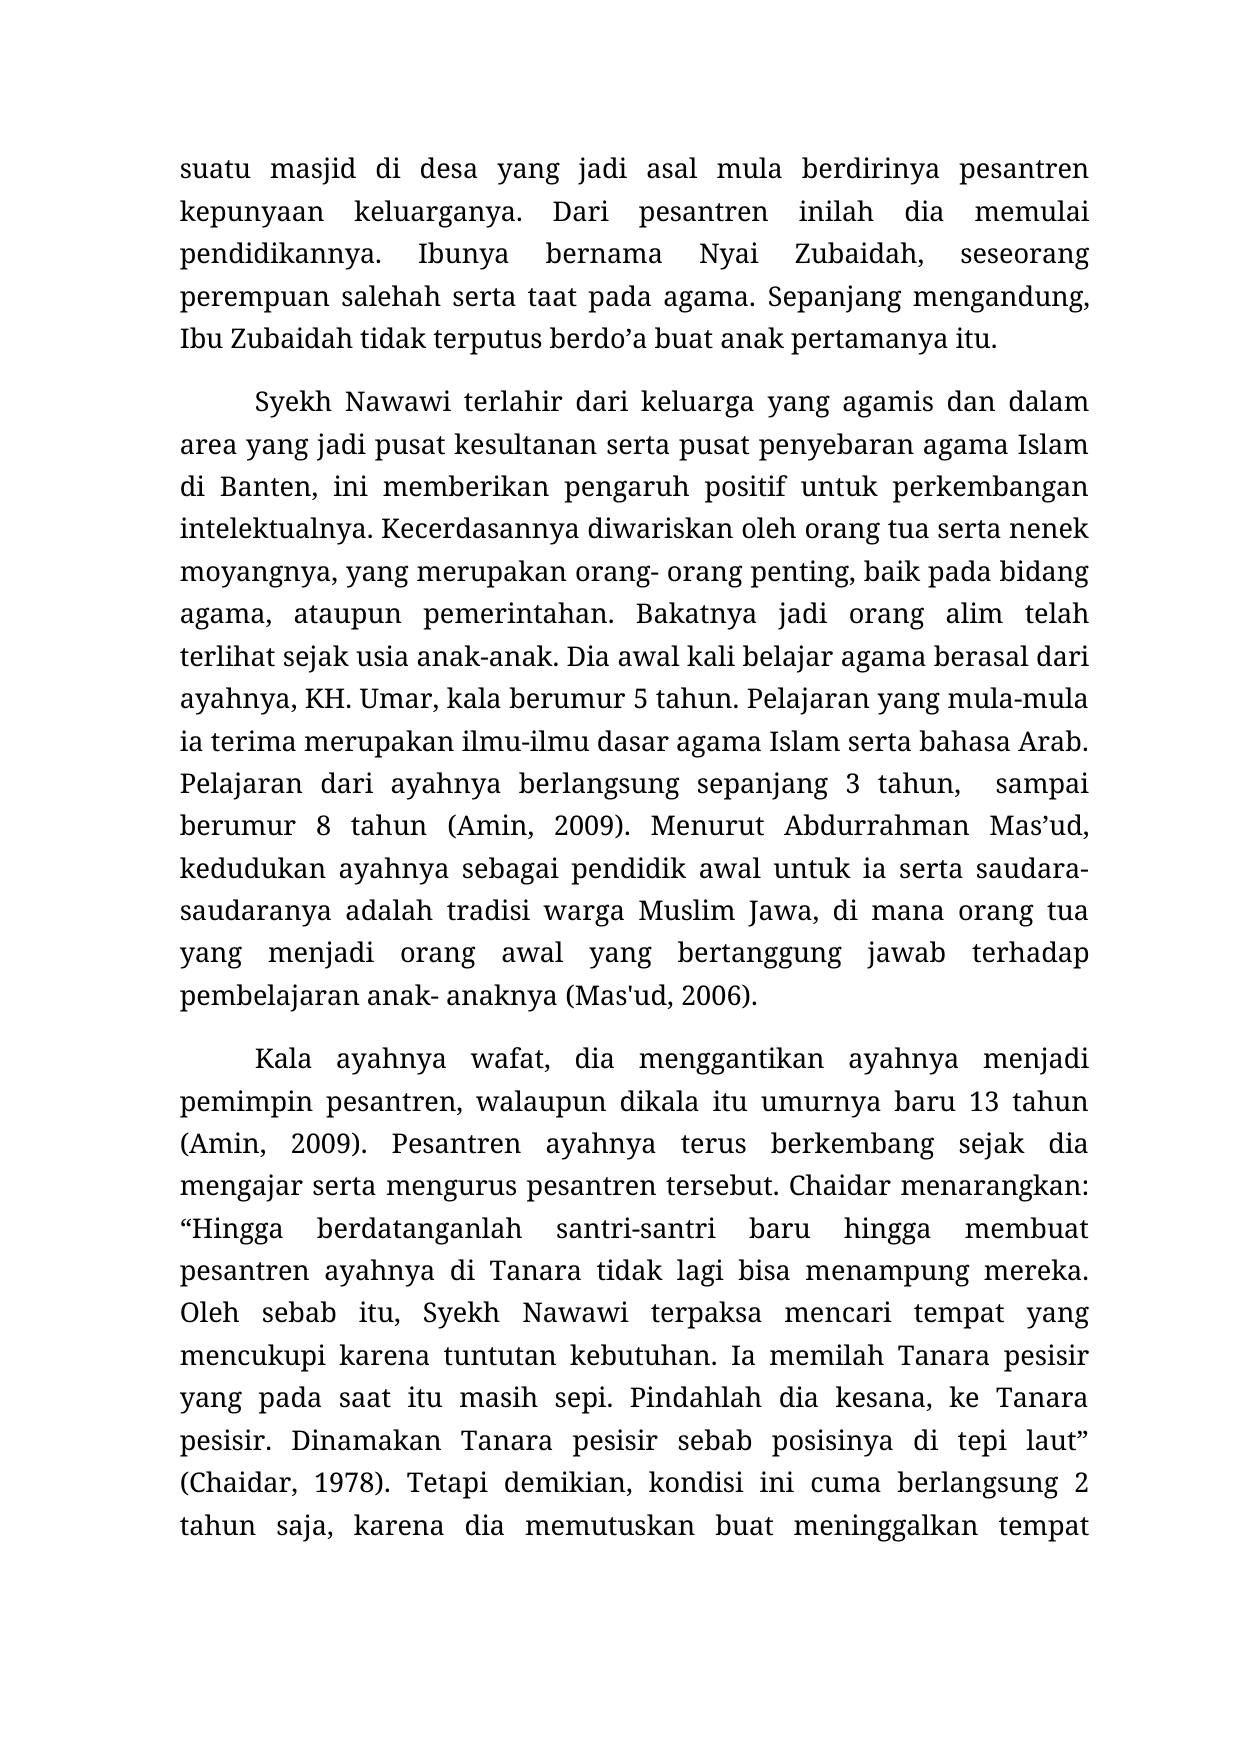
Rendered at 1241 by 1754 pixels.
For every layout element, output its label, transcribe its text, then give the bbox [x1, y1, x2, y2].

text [179, 150, 1090, 356]
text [179, 1039, 1090, 1543]
text Syekh Nawawi terlahir dari keluarga yang agamis dan dalam area yang jadi pusat kesultanan serta pusat penyebaran agama Islam di Banten, ini memberikan pengaruh positif untuk perkembangan intelektualnya. Kecerdasannya diwariskan oleh orang tua serta nenek moyangnya, yang merupakan orang- orang penting, baik pada bidang agama, ataupun pemerintahan. Bakatnya jadi orang alim telah terlihat sejak usia anak-anak. Dia awal kali belajar agama berasal dari ayahnya, KH. Umar, kala berumur 5 tahun. Pelajaran yang mula-mula ia terima merupakan ilmu-ilmu dasar agama Islam serta bahasa Arab. Pelajaran dari ayahnya berlangsung sepanjang 3 tahun, sampai berumur 8 tahun. Menurut Abdurrahman Mas’ud, kedudukan ayahnya sebagai pendidik awal untuk ia serta saudara- saudaranya adalah tradisi warga Muslim Jawa, di mana orang tua yang menjadi orang awal yang bertanggung jawab terhadap pembelajaran anak- anaknya. [179, 383, 1090, 1013]
